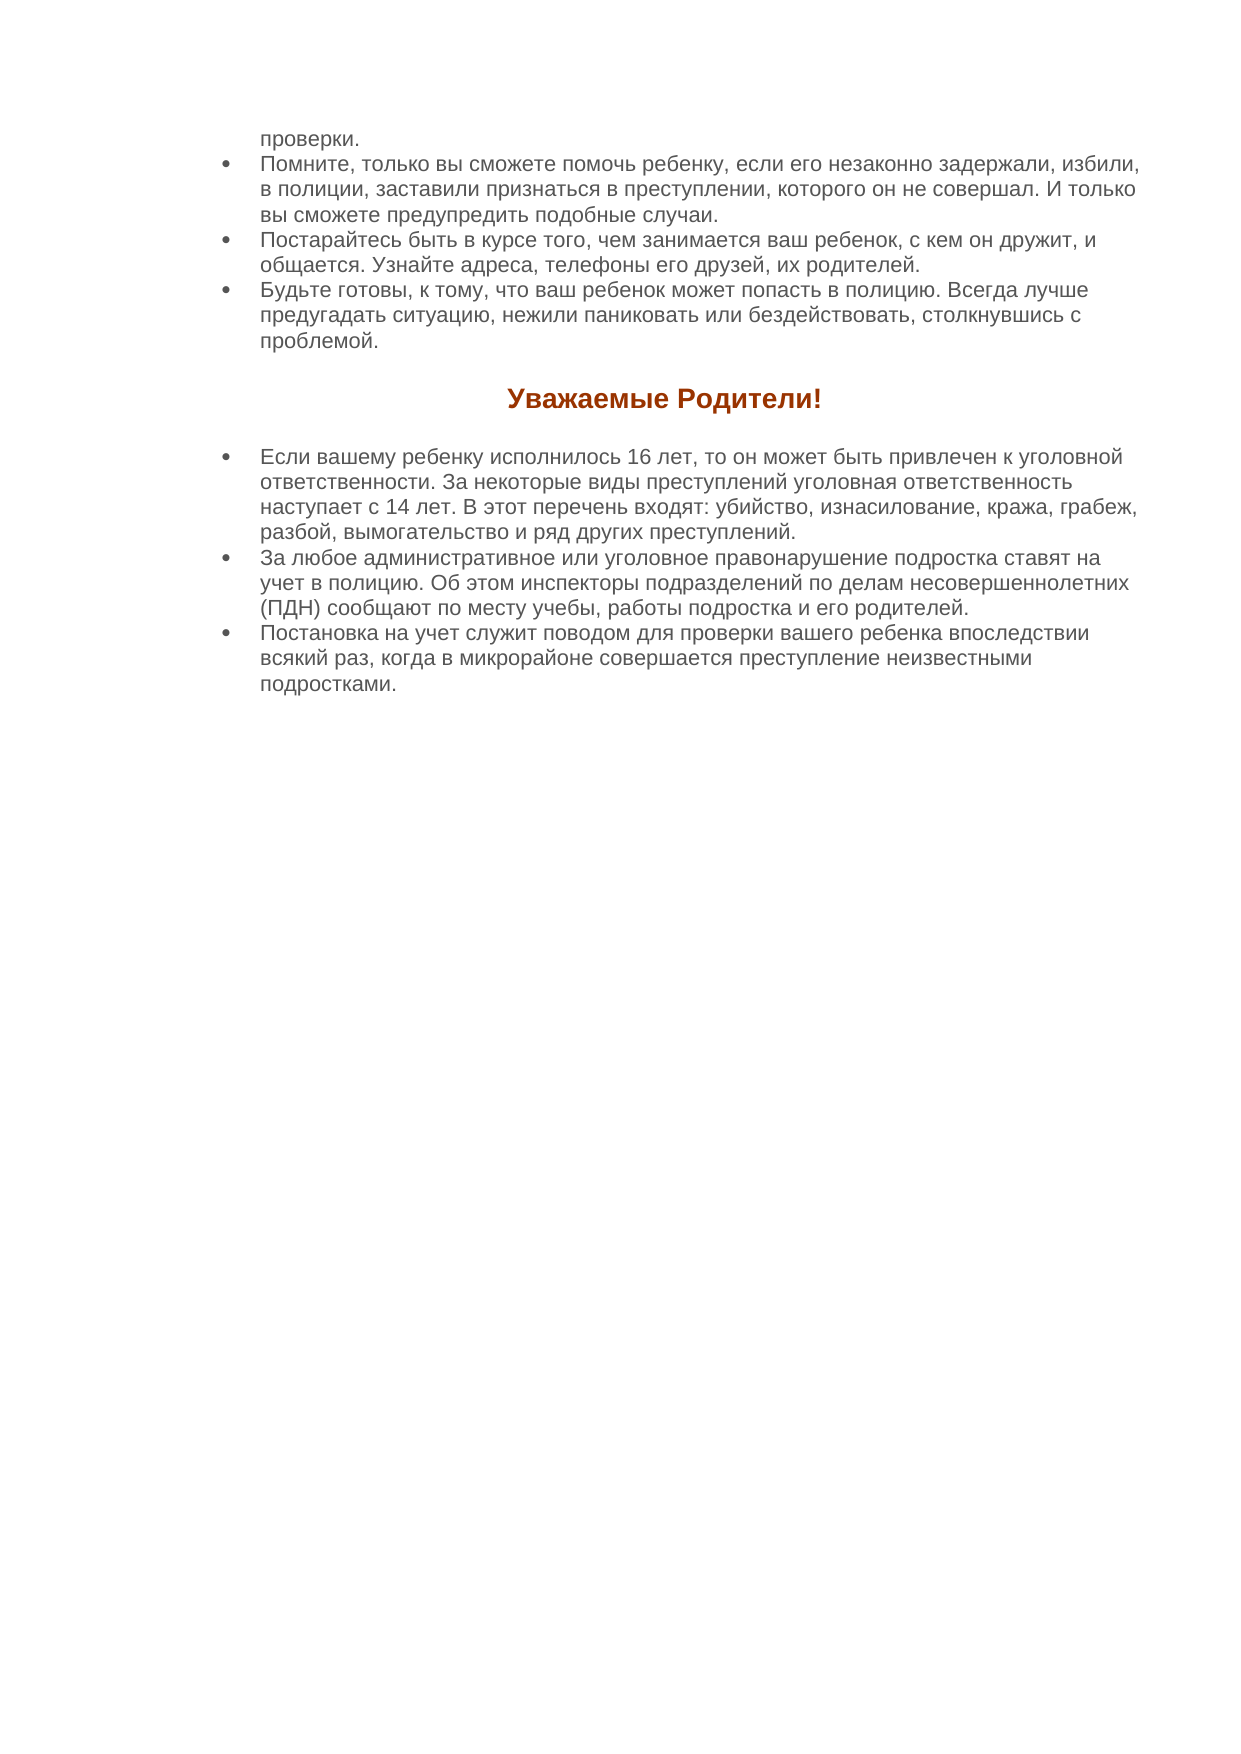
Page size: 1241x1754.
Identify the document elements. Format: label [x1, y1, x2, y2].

table_header [177, 118, 1152, 733]
